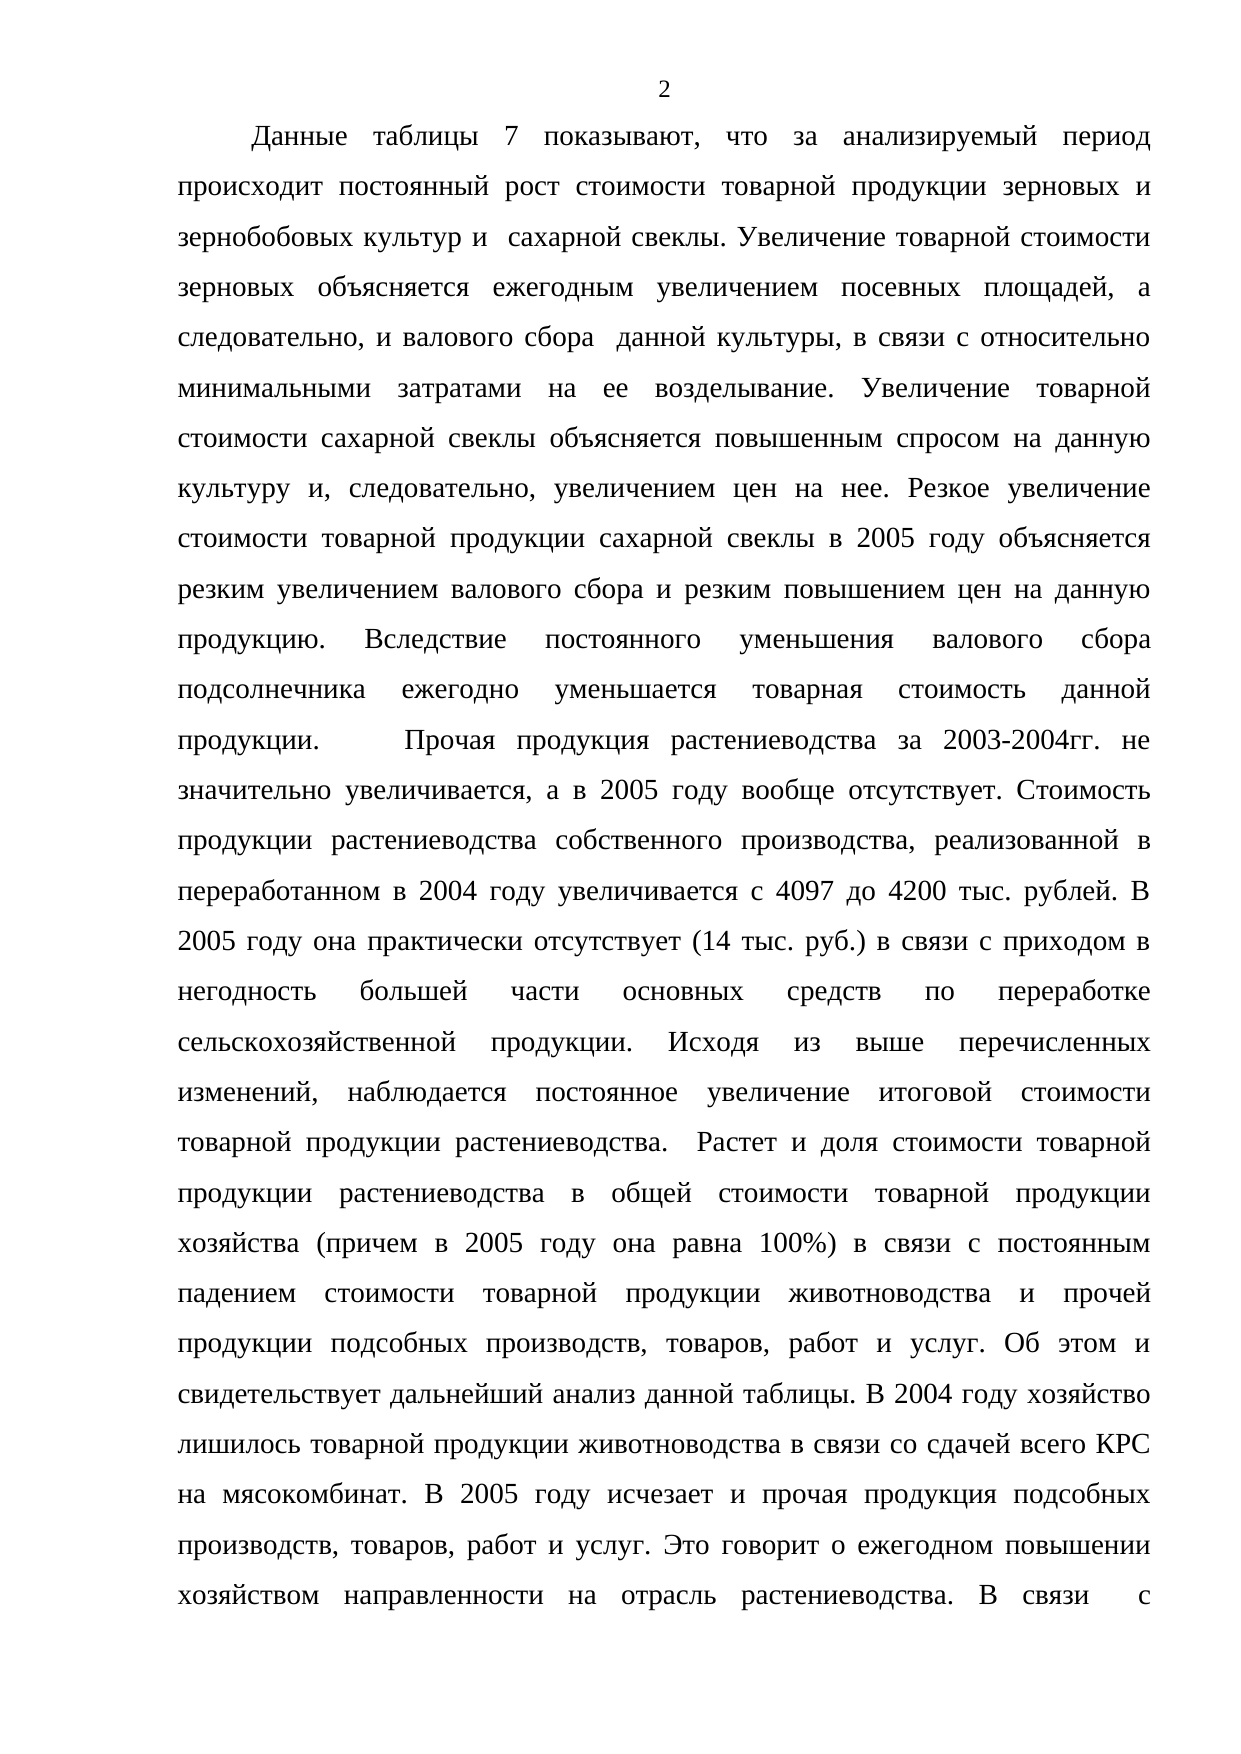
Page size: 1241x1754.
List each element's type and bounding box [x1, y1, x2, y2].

text [177, 118, 1152, 1611]
